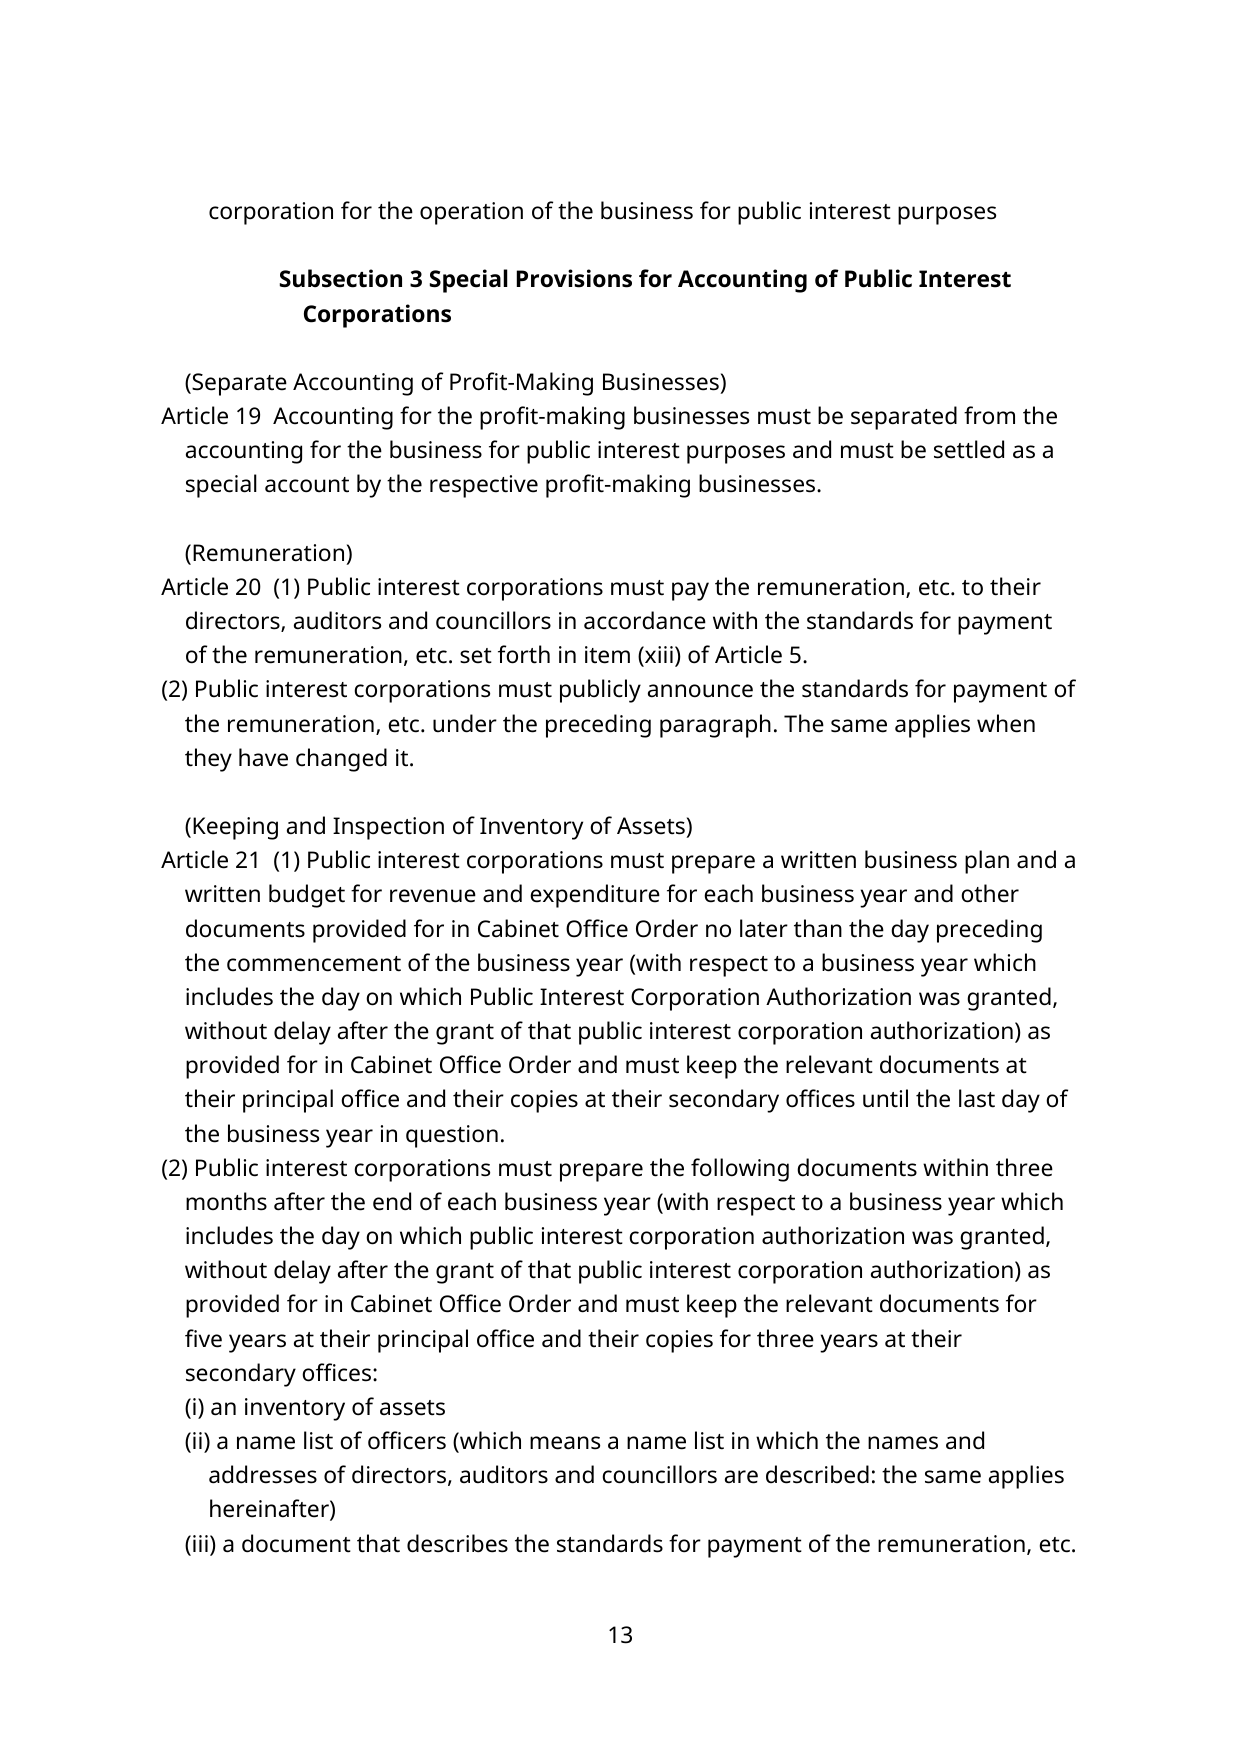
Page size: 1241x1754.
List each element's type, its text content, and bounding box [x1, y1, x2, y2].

text (2) Public interest corporations must publicly announce the standards for payment of the remuneration, etc. under the preceding paragraph. The same applies when they have changed it. [161, 672, 1079, 774]
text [184, 194, 1079, 228]
text (Remuneration) [184, 535, 1079, 569]
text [184, 1526, 1079, 1560]
text (Keeping and Inspection of Inventory of Assets) [184, 809, 1079, 843]
text (i) an inventory of assets [184, 1389, 1079, 1424]
text Article 19 Accounting for the profit-making businesses must be separated from the accounting for the business for public interest purposes and must be settled as a special account by the respective profit-making businesses. [161, 399, 1079, 501]
text (ii) a name list of officers (which means a name list in which the names and addresses of directors, auditors and councillors are described: the same applies hereinafter) [184, 1424, 1079, 1526]
text Subsection 3 Special Provisions for Accounting of Public Interest Corporations [276, 262, 1079, 330]
text (2) Public interest corporations must prepare the following documents within three months after the end of each business year (with respect to a business year which includes the day on which public interest corporation authorization was granted, without delay after the grant of that public interest corporation authorization) as provided for in Cabinet Office Order and must keep the relevant documents for five years at their principal office and their copies for three years at their secondary offices: [161, 1150, 1079, 1389]
text (Separate Accounting of Profit-Making Businesses) [184, 364, 1079, 399]
text Article 20 (1) Public interest corporations must pay the remuneration, etc. to their directors, auditors and councillors in accordance with the standards for payment of the remuneration, etc. set forth in item (xiii) of Article 5. [161, 569, 1079, 672]
text Article 21 (1) Public interest corporations must prepare a written business plan and a written budget for revenue and expenditure for each business year and other documents provided for in Cabinet Office Order no later than the day preceding the commencement of the business year (with respect to a business year which includes the day on which Public Interest Corporation Authorization was granted, without delay after the grant of that public interest corporation authorization) as provided for in Cabinet Office Order and must keep the relevant documents at their principal office and their copies at their secondary offices until the last day of the business year in question. [161, 843, 1079, 1150]
